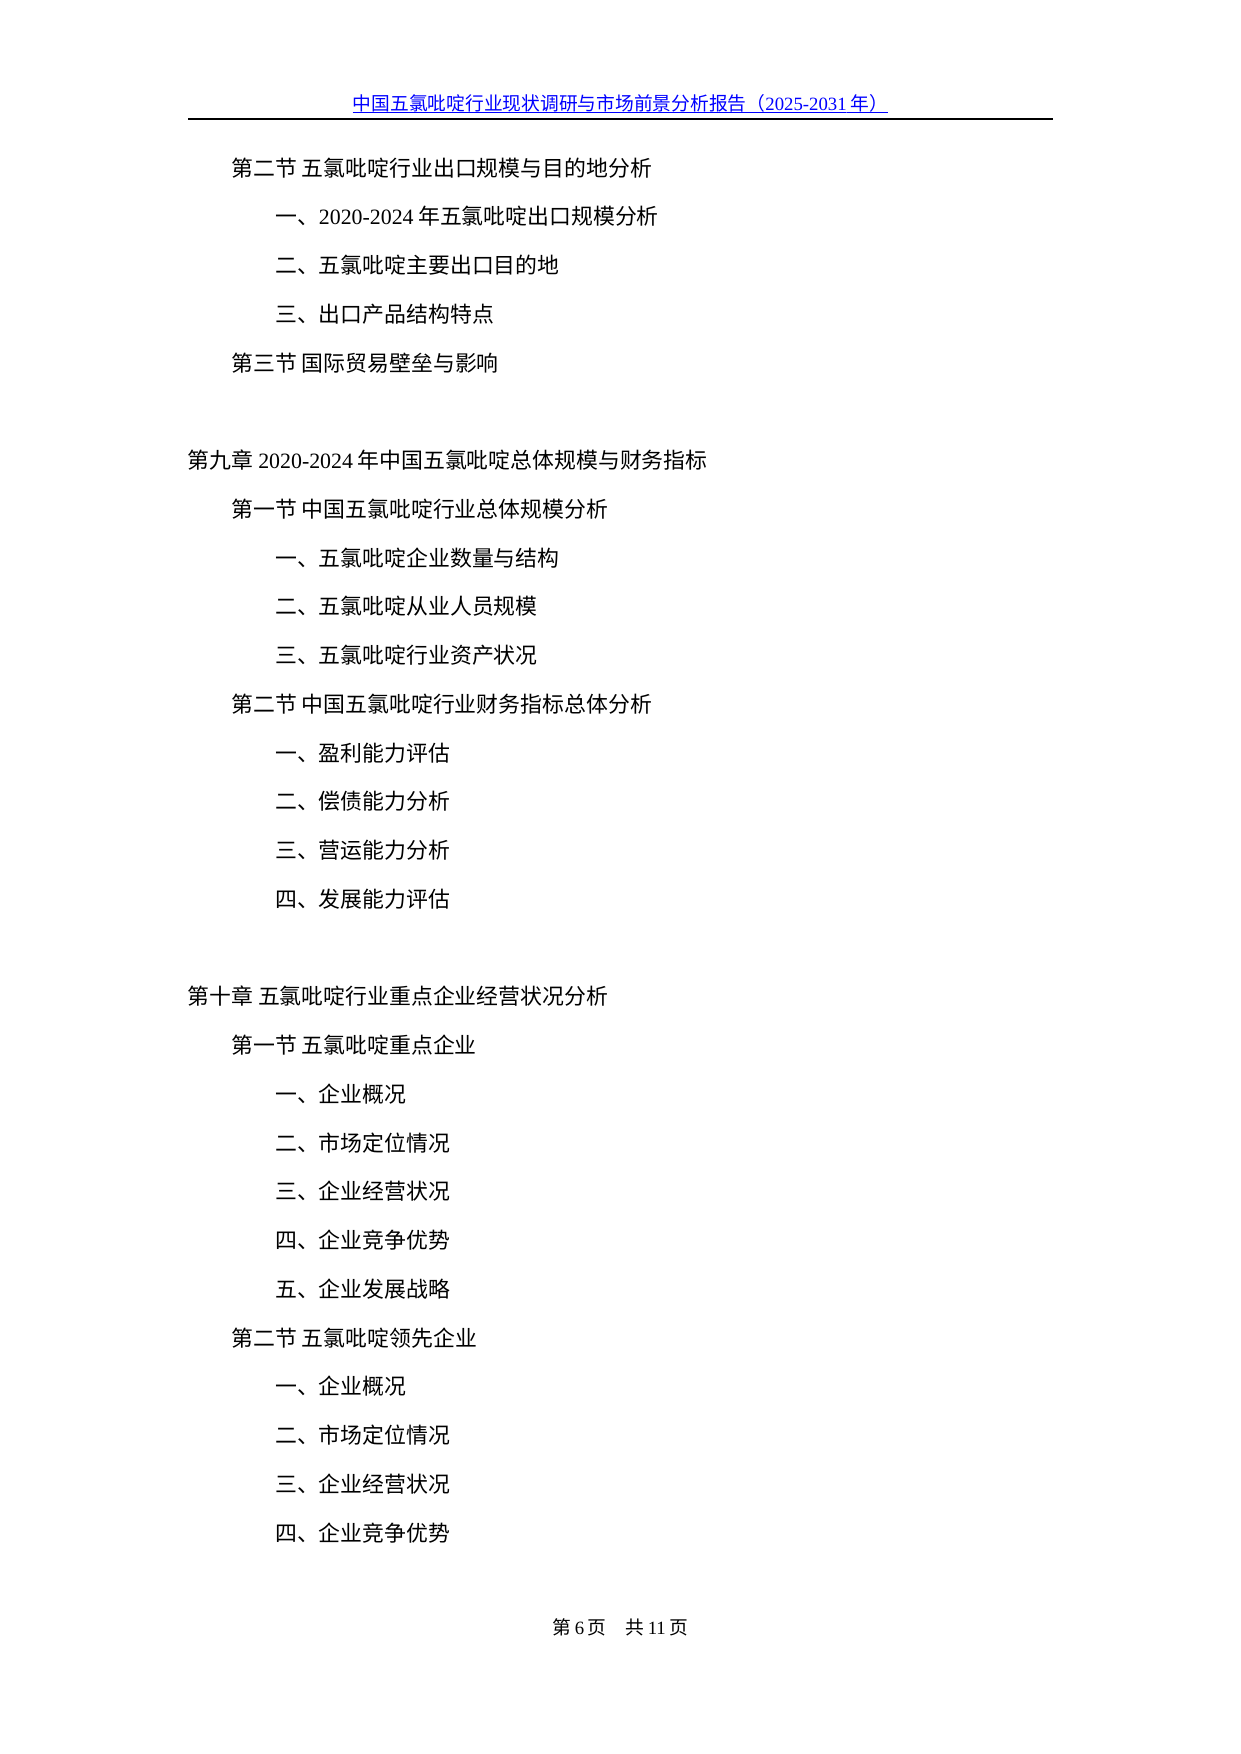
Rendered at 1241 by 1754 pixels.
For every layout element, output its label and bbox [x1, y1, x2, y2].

text [187, 150, 1053, 1548]
